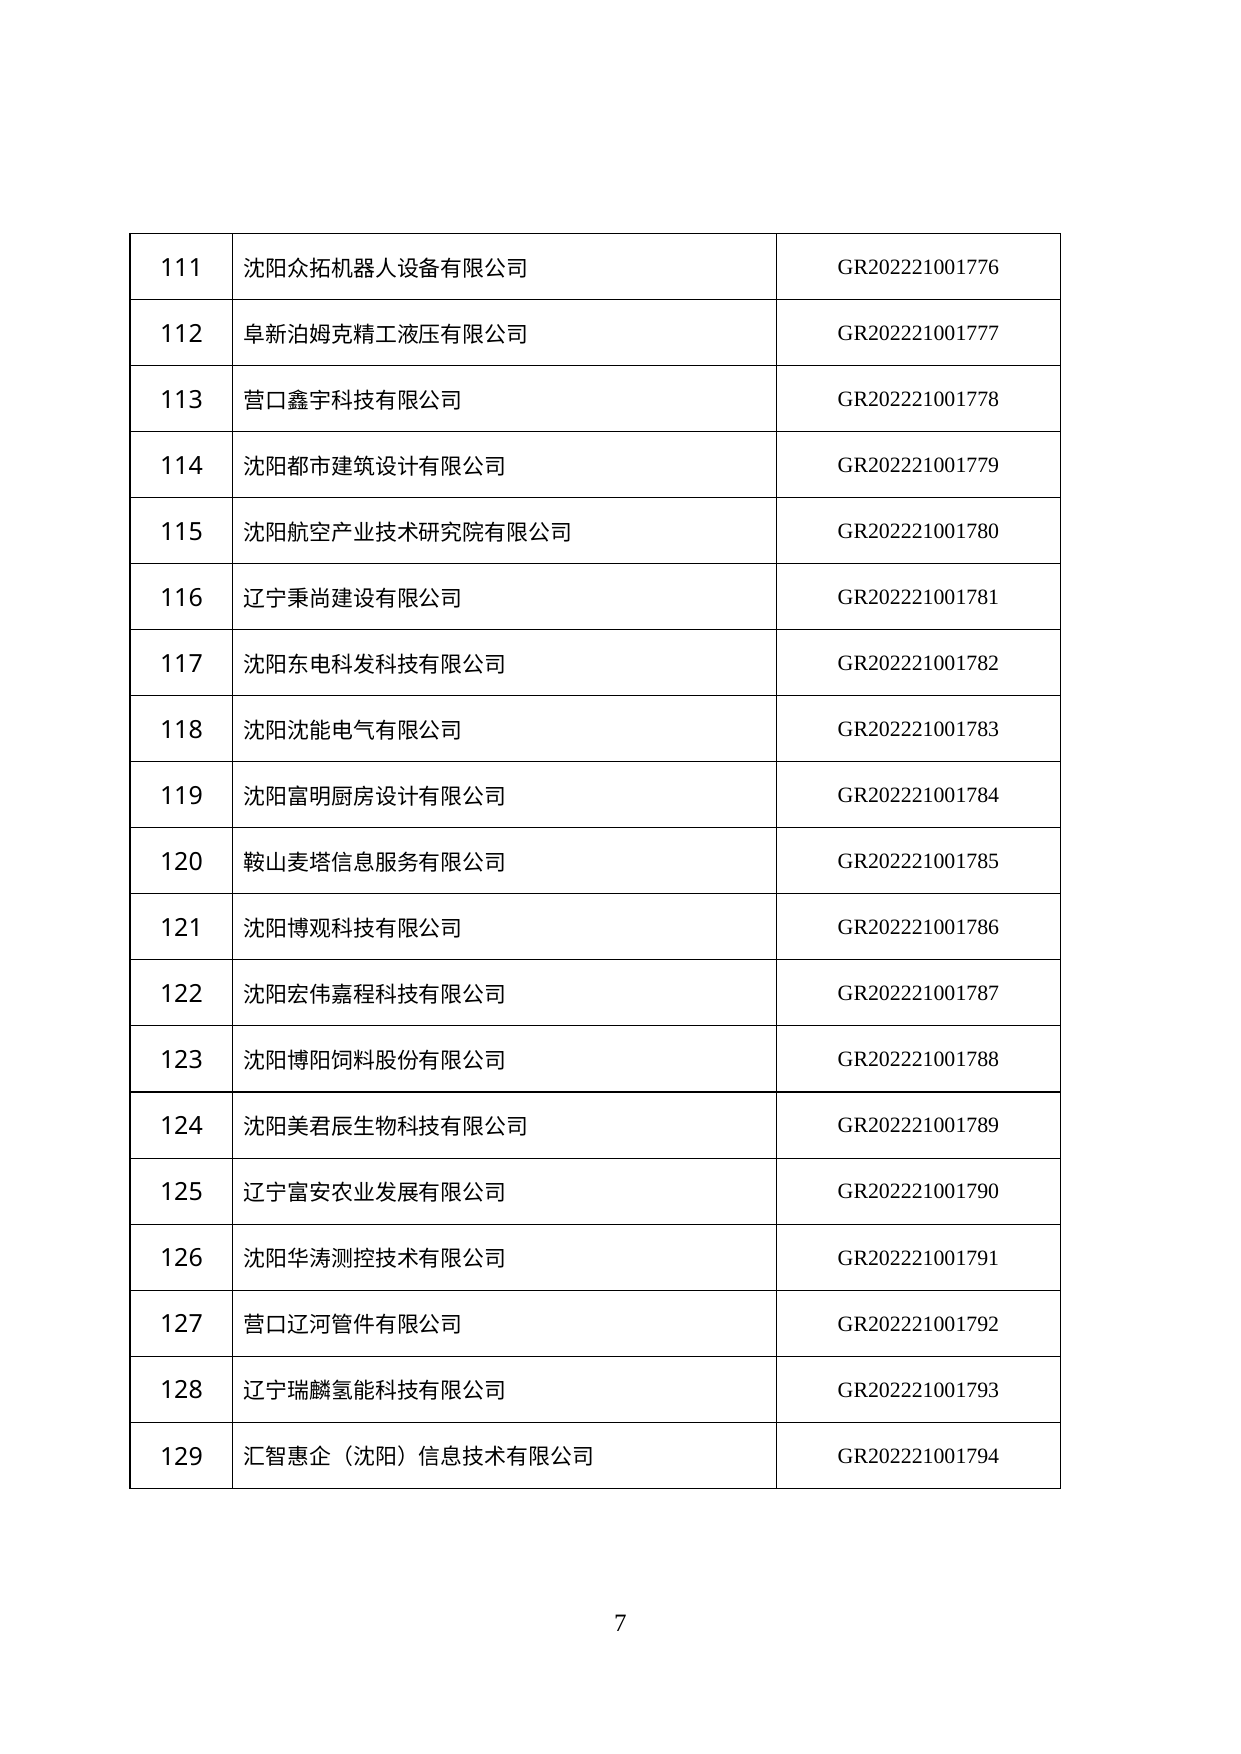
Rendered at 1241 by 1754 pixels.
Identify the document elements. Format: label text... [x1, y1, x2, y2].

table_cell 辽宁秉尚建设有限公司 [233, 564, 776, 629]
table_cell 辽宁富安农业发展有限公司 [233, 1159, 776, 1223]
table_cell 116 [131, 564, 232, 629]
table_cell GR202221001792 [777, 1291, 1060, 1356]
table_cell GR202221001790 [777, 1159, 1060, 1223]
table_cell GR202221001784 [777, 762, 1060, 827]
table_cell 鞍山麦塔信息服务有限公司 [233, 828, 776, 893]
table_cell 沈阳沈能电气有限公司 [233, 696, 776, 761]
table_cell 115 [131, 498, 232, 563]
table_cell 营口鑫宇科技有限公司 [233, 366, 776, 431]
table_cell 沈阳都市建筑设计有限公司 [233, 432, 776, 497]
table_cell 营口辽河管件有限公司 [233, 1291, 776, 1356]
table_cell GR202221001779 [777, 432, 1060, 497]
table_cell 沈阳美君辰生物科技有限公司 [233, 1093, 776, 1157]
table_cell 112 [131, 300, 232, 365]
table_cell 129 [131, 1423, 232, 1488]
table_cell GR202221001777 [777, 300, 1060, 365]
table_cell 阜新泊姆克精工液压有限公司 [233, 300, 776, 365]
table_cell GR202221001780 [777, 498, 1060, 563]
table_cell GR202221001789 [777, 1093, 1060, 1157]
table_cell GR202221001781 [777, 564, 1060, 629]
table_cell GR202221001794 [777, 1423, 1060, 1488]
table_cell 121 [131, 894, 232, 959]
table_cell 122 [131, 960, 232, 1025]
table_cell 辽宁瑞麟氢能科技有限公司 [233, 1357, 776, 1422]
table_cell 沈阳东电科发科技有限公司 [233, 630, 776, 695]
table_cell 114 [131, 432, 232, 497]
table_cell 沈阳宏伟嘉程科技有限公司 [233, 960, 776, 1025]
table_cell 117 [131, 630, 232, 695]
table_cell 125 [131, 1159, 232, 1223]
table_cell GR202221001782 [777, 630, 1060, 695]
table_cell GR202221001783 [777, 696, 1060, 761]
table_cell GR202221001785 [777, 828, 1060, 893]
table_cell 119 [131, 762, 232, 827]
table_cell 沈阳富明厨房设计有限公司 [233, 762, 776, 827]
table_cell GR202221001786 [777, 894, 1060, 959]
table_cell GR202221001791 [777, 1225, 1060, 1289]
table_cell 124 [131, 1093, 232, 1157]
table_cell 123 [131, 1026, 232, 1091]
table_cell 沈阳众拓机器人设备有限公司 [233, 234, 776, 299]
table_cell GR202221001793 [777, 1357, 1060, 1422]
table_cell 127 [131, 1291, 232, 1356]
table_cell 沈阳博观科技有限公司 [233, 894, 776, 959]
table_cell 汇智惠企（沈阳）信息技术有限公司 [233, 1423, 776, 1488]
table_cell 113 [131, 366, 232, 431]
table_cell GR202221001788 [777, 1026, 1060, 1091]
table_cell GR202221001776 [777, 234, 1060, 299]
table_cell GR202221001778 [777, 366, 1060, 431]
table_cell 沈阳博阳饲料股份有限公司 [233, 1026, 776, 1091]
table_cell 沈阳华涛测控技术有限公司 [233, 1225, 776, 1289]
table_cell 128 [131, 1357, 232, 1422]
table_cell 126 [131, 1225, 232, 1289]
table_cell 118 [131, 696, 232, 761]
table_cell 111 [131, 234, 232, 299]
table_cell 120 [131, 828, 232, 893]
table_cell GR202221001787 [777, 960, 1060, 1025]
table_cell 沈阳航空产业技术研究院有限公司 [233, 498, 776, 563]
